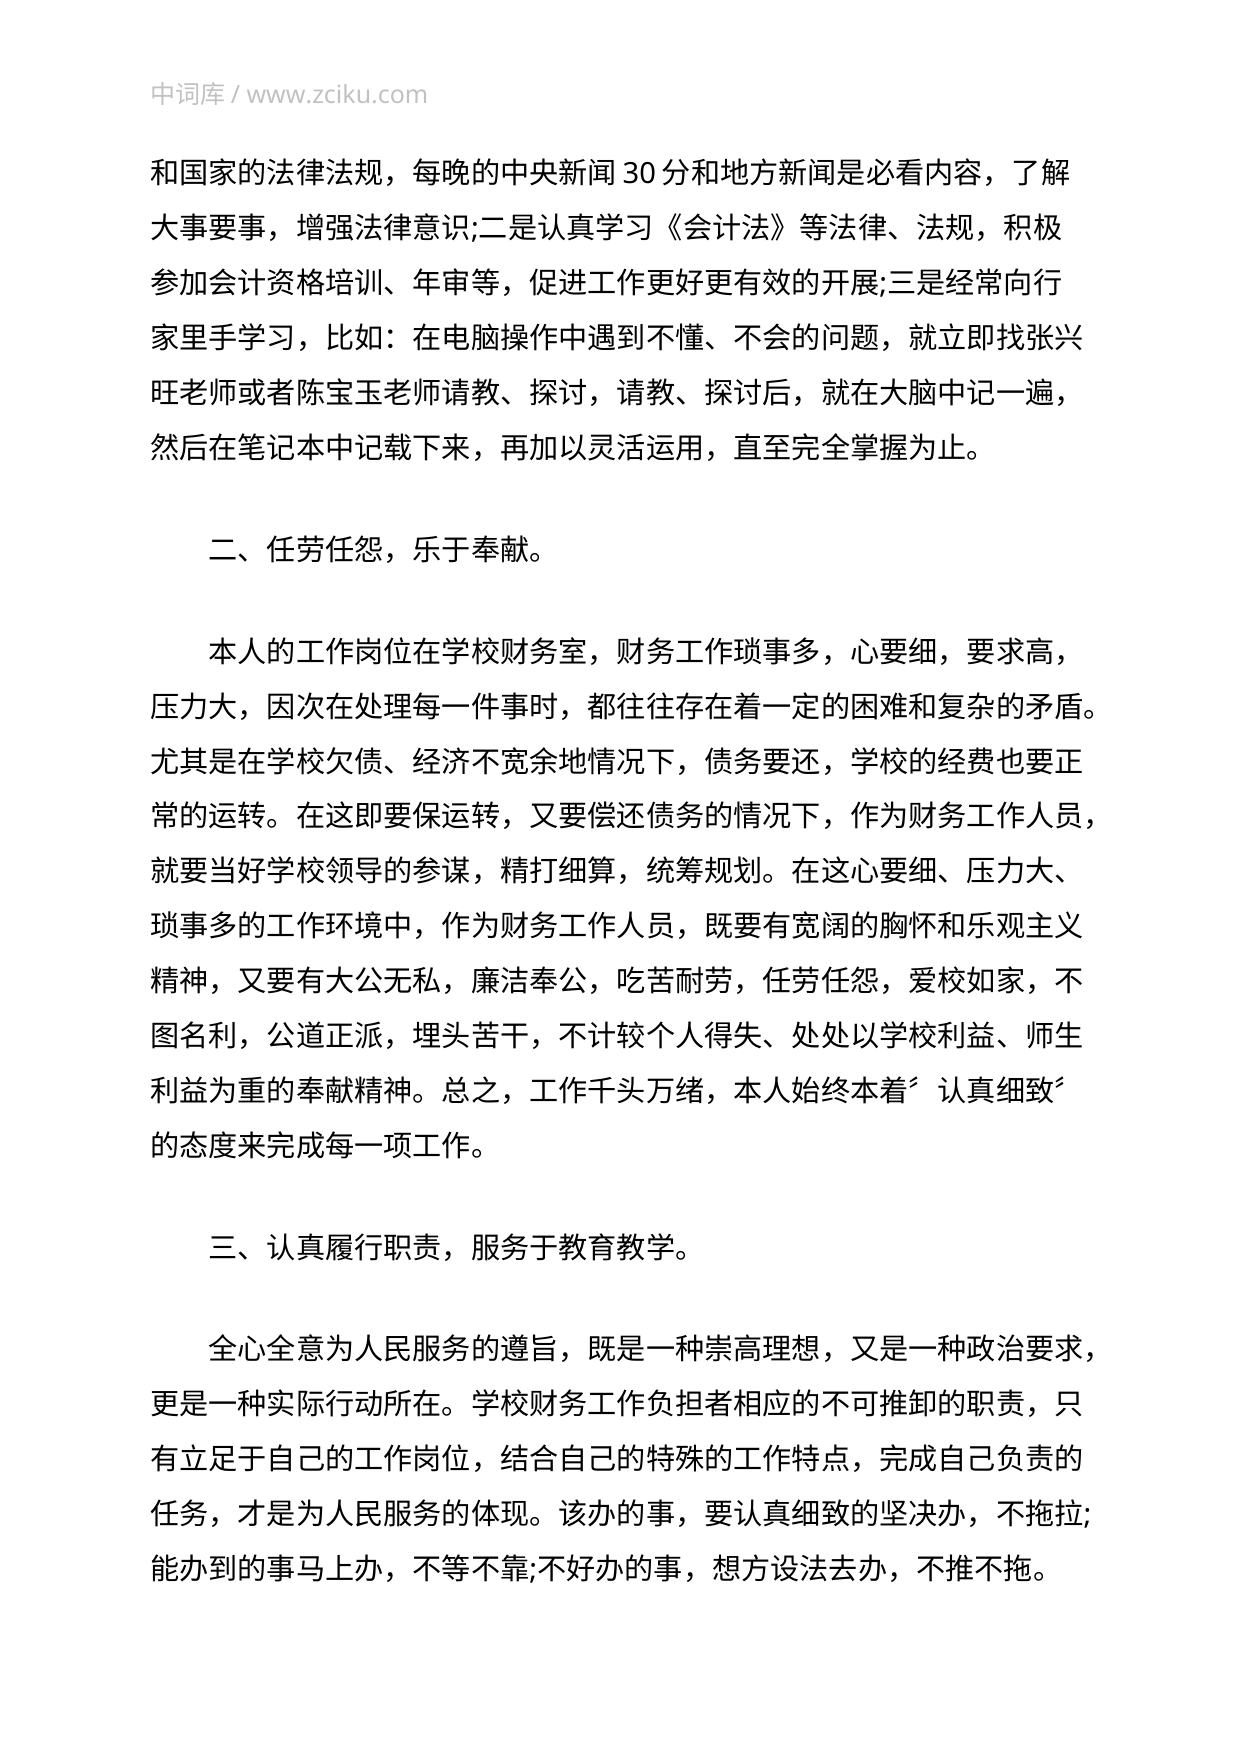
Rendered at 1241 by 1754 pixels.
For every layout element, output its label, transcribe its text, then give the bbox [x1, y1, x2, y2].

text 二、任劳任怨，乐于奉献。 [150, 527, 1090, 569]
text 本人的工作岗位在学校财务室，财务工作琐事多，心要细，要求高，压力大，因次在处理每一件事时，都往往存在着一定的困难和复杂的矛盾。尤其是在学校欠债、经济不宽余地情况下，债务要还，学校的经费也要正常的运转。在这即要保运转，又要偿还债务的情况下，作为财务工作人员，就要当好学校领导的参谋，精打细算，统筹规划。在这心要细、压力大、琐事多的工作环境中，作为财务工作人员，既要有宽阔的胸怀和乐观主义精神，又要有大公无私，廉洁奉公，吃苦耐劳，任劳任怨，爱校如家，不图名利，公道正派，埋头苦干，不计较个人得失、处处以学校利益、师生利益为重的奉献精神。总之，工作千头万绪，本人始终本着〞认真细致〞的态度来完成每一项工作。 [150, 628, 1090, 1165]
text 三、认真履行职责，服务于教育教学。 [150, 1224, 1090, 1266]
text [150, 1326, 1090, 1588]
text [150, 150, 1090, 467]
